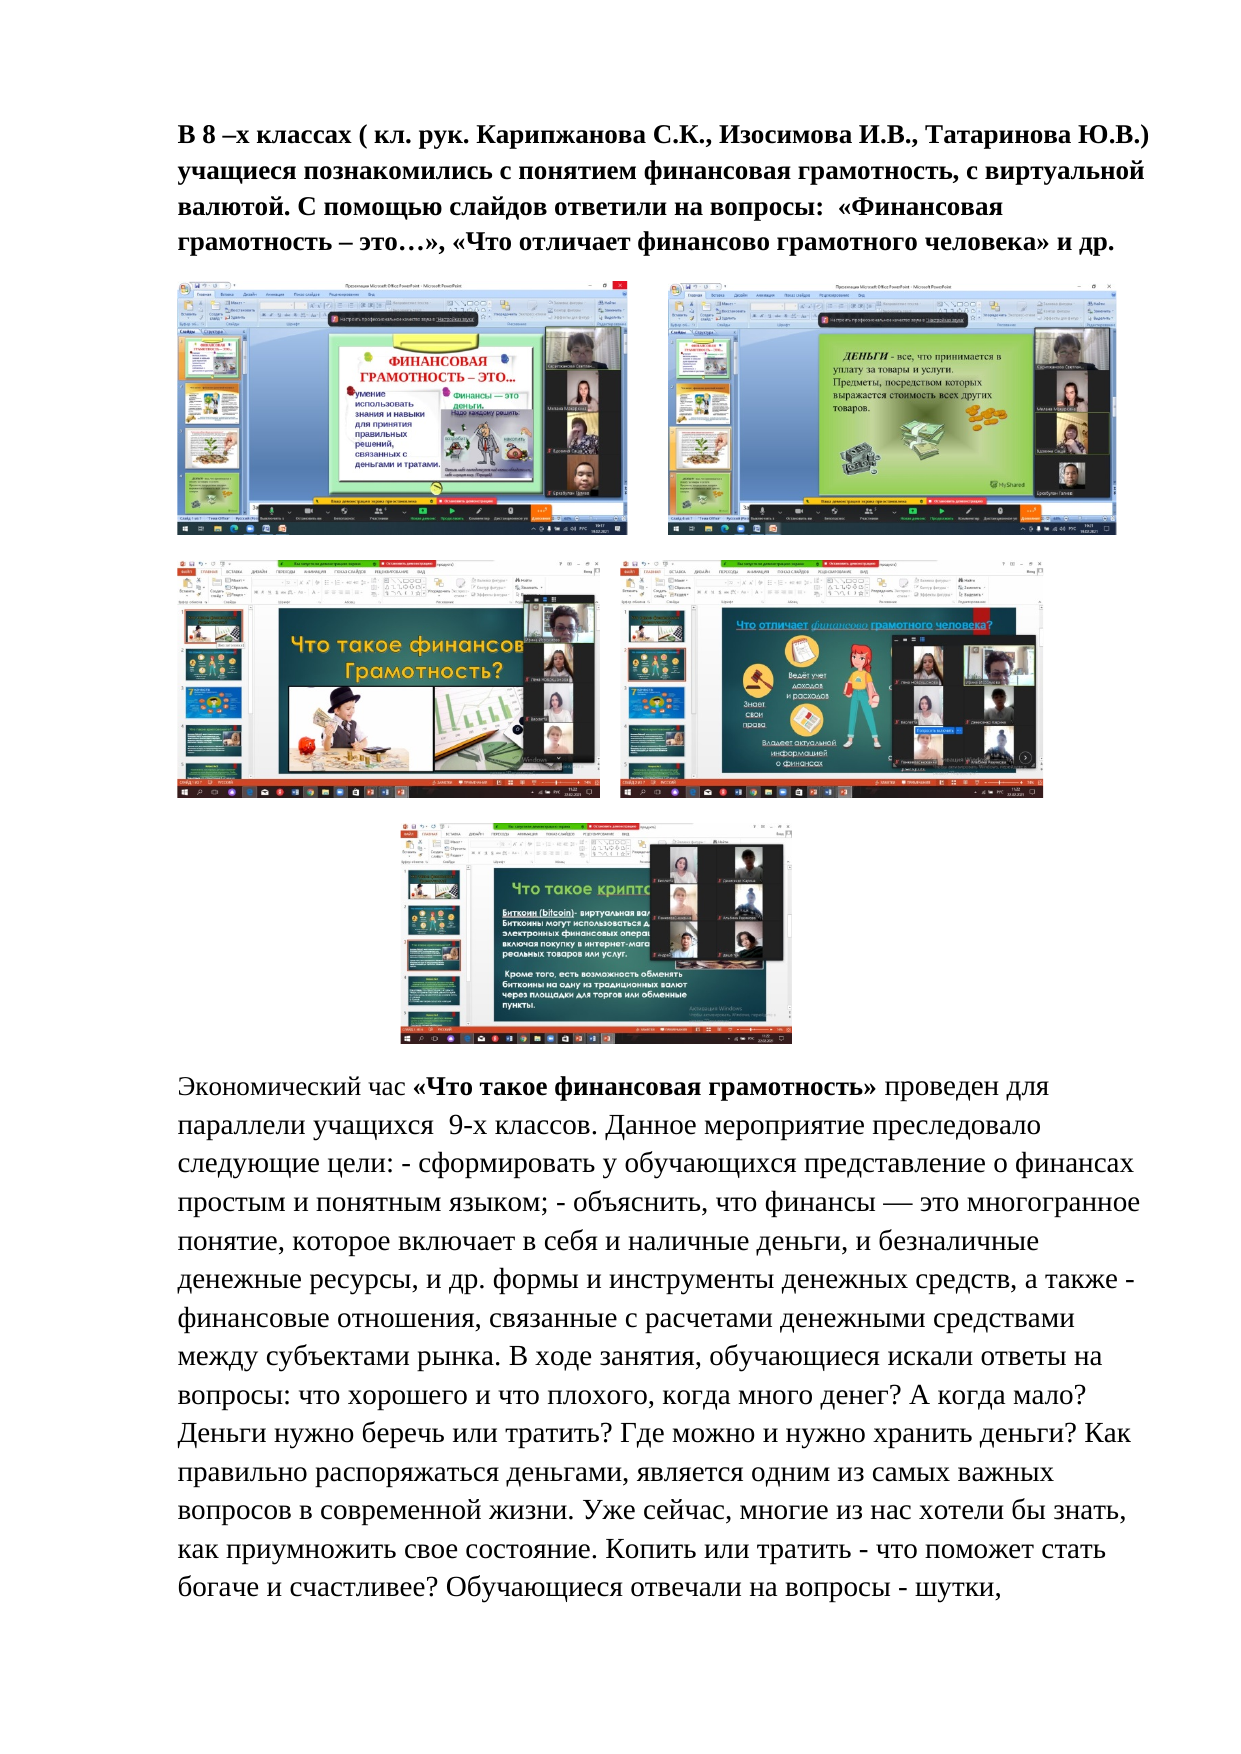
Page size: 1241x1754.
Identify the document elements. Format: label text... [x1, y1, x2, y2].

picture [177, 560, 600, 798]
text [177, 1068, 1152, 1603]
text В 8 –х классах ( кл. рук. Карипжанова С.К., Изосимова И.В., Татаринова Ю.В.) учащиеся познакомились с понятием финансовая грамотность, с виртуальной валютой. С помощью слайдов ответили на вопросы: «Финансовая грамотность – это…», «Что отличает финансово грамотного человека» и др. [177, 118, 1152, 256]
picture [177, 281, 628, 535]
picture [400, 823, 792, 1044]
picture [668, 283, 1117, 535]
picture [620, 560, 1044, 798]
